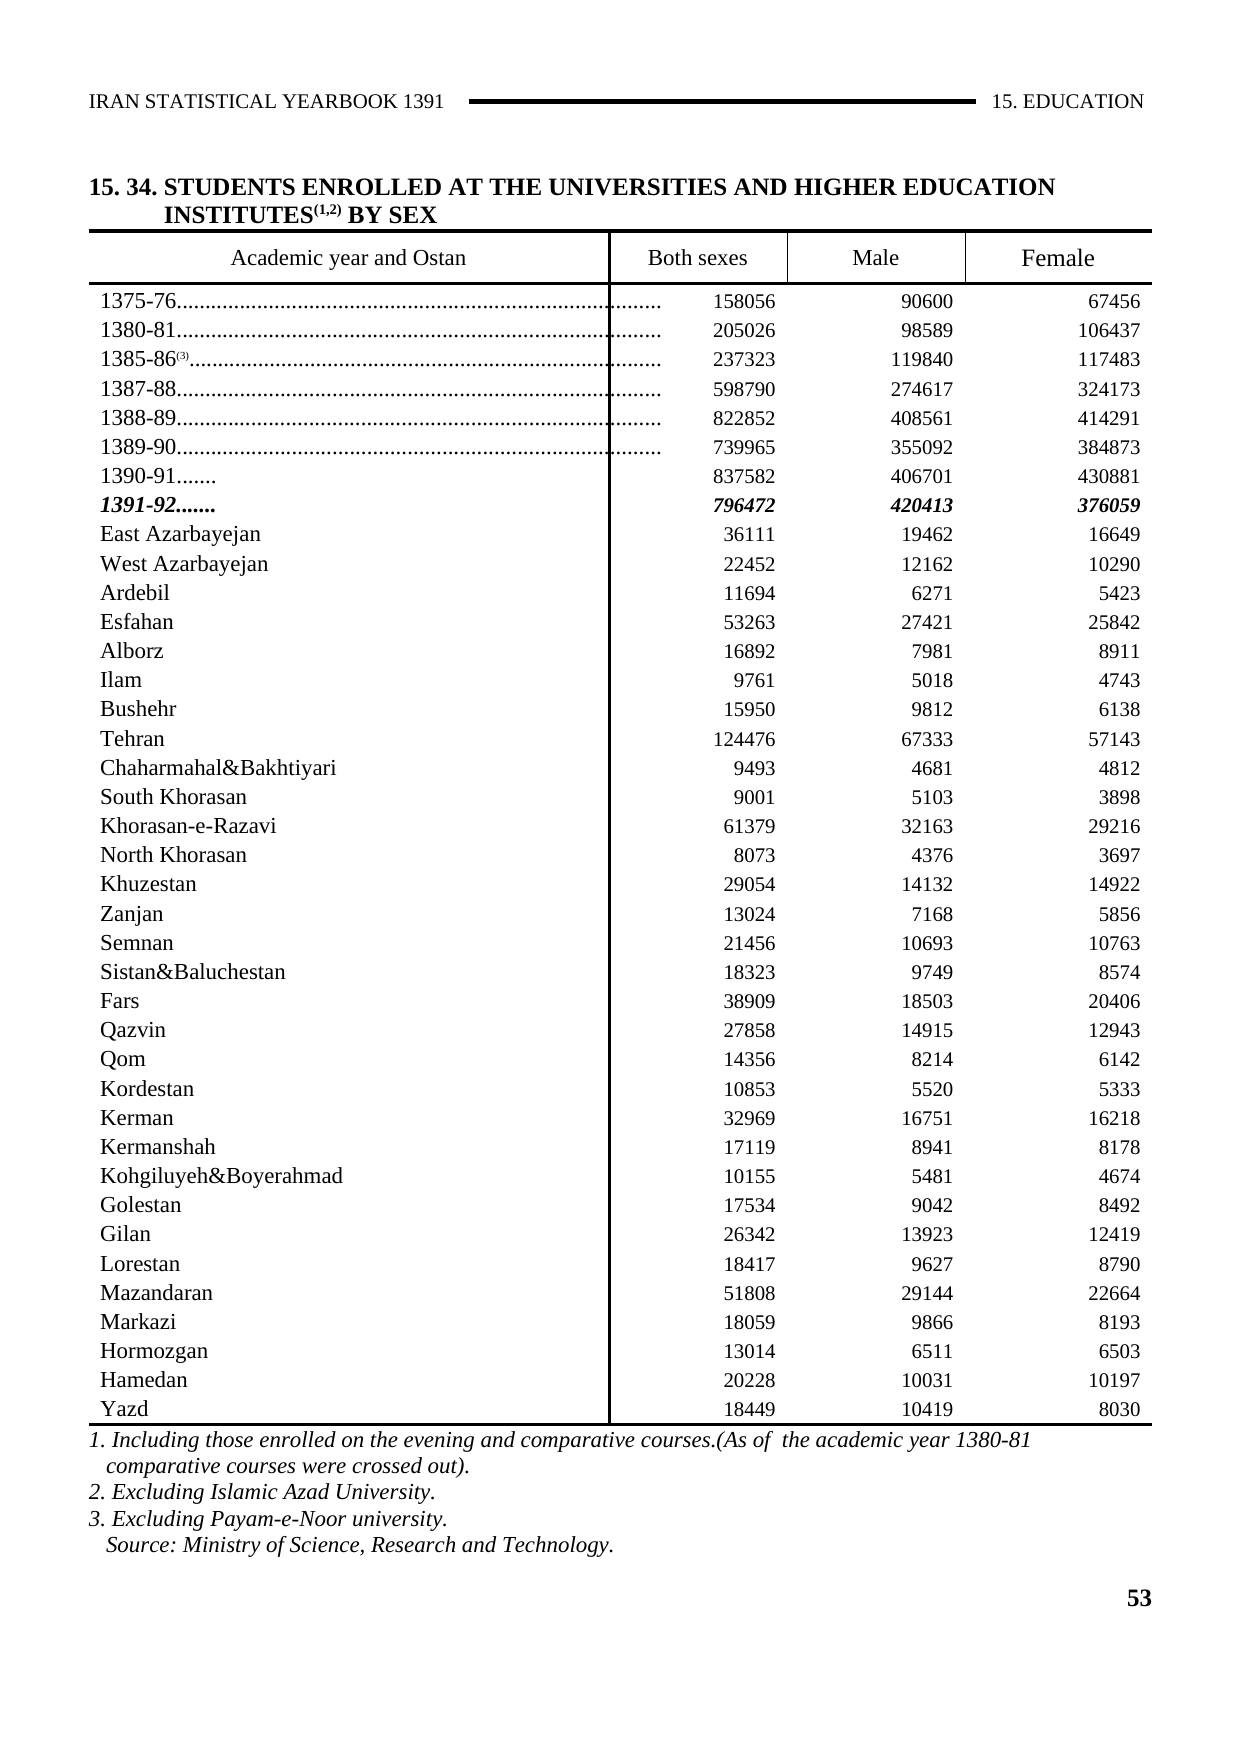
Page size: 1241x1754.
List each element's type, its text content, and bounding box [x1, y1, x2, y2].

table_cell 10763 [965, 927, 1152, 956]
table_cell 1389-90....... ....... [89, 431, 608, 460]
table_cell 324173 [965, 373, 1152, 402]
table_cell 12943 [965, 1014, 1152, 1043]
table_cell 5423 [965, 577, 1152, 606]
table_cell 124476 [611, 723, 787, 752]
table_cell 7981 [787, 635, 965, 664]
table_cell 384873 [965, 431, 1152, 460]
table_cell 36111 [611, 519, 787, 548]
subtitle 15. 34. STUDENTS ENROLLED AT THE UNIVERSITIES AND HIGHER EDUCATION [89, 172, 1152, 201]
table_cell 53263 [611, 606, 787, 635]
table_cell 8790 [965, 1248, 1152, 1277]
table_cell Yazd [89, 1394, 608, 1423]
table_cell Kermanshah [89, 1131, 608, 1160]
table_cell North Khorasan [89, 839, 608, 868]
table_cell 6271 [787, 577, 965, 606]
table_cell 14356 [611, 1044, 787, 1073]
table_cell 1385-86(3)...... ........ [89, 344, 608, 373]
table_cell Khorasan-e-Razavi [89, 810, 608, 839]
table_cell 13014 [611, 1335, 787, 1364]
table_cell Kohgiluyeh&Boyerahmad [89, 1160, 608, 1189]
table_cell 6511 [787, 1335, 965, 1364]
table_cell 98589 [787, 314, 965, 343]
table_cell 8214 [787, 1044, 965, 1073]
table_cell 13923 [787, 1219, 965, 1248]
table_cell 18449 [611, 1394, 787, 1423]
table_cell 20228 [611, 1364, 787, 1393]
table_cell Ardebil [89, 577, 608, 606]
table_cell 11694 [611, 577, 787, 606]
table_cell East Azarbayejan [89, 519, 608, 548]
table_cell West Azarbayejan [89, 548, 608, 577]
table_cell Ilam [89, 664, 608, 693]
table_cell 4743 [965, 664, 1152, 693]
table_cell 5103 [787, 781, 965, 810]
table_cell 22452 [611, 548, 787, 577]
table_cell 10155 [611, 1160, 787, 1189]
table_cell 9812 [787, 694, 965, 723]
table_cell 5018 [787, 664, 965, 693]
table_cell 21456 [611, 927, 787, 956]
table_cell 19462 [787, 519, 965, 548]
table_cell 9001 [611, 781, 787, 810]
table_cell 414291 [965, 402, 1152, 431]
table_cell 9627 [787, 1248, 965, 1277]
table_cell 4812 [965, 752, 1152, 781]
table_cell 9866 [787, 1306, 965, 1335]
table_cell Khuzestan [89, 869, 608, 898]
table_cell Sistan&Baluchestan [89, 956, 608, 985]
table_cell 20406 [965, 985, 1152, 1014]
table_header Both sexes [611, 233, 787, 282]
table_cell 4376 [787, 839, 965, 868]
table_header Female [966, 233, 1152, 282]
table_cell Tehran [89, 723, 608, 752]
table_cell 8941 [787, 1131, 965, 1160]
table_cell 1375-76...... ........ [89, 285, 608, 314]
table_cell 26342 [611, 1219, 787, 1248]
table_cell Kordestan [89, 1073, 608, 1102]
table_cell 18323 [611, 956, 787, 985]
table_cell 8030 [965, 1394, 1152, 1423]
table_header Academic year and Ostan [89, 233, 608, 282]
table_cell 17534 [611, 1189, 787, 1218]
table_cell 5520 [787, 1073, 965, 1102]
table_cell 8911 [965, 635, 1152, 664]
table_cell 6142 [965, 1044, 1152, 1073]
table_cell 22664 [965, 1277, 1152, 1306]
table_cell 27858 [611, 1014, 787, 1043]
table_cell 16751 [787, 1102, 965, 1131]
table_cell 237323 [611, 344, 787, 373]
table_cell 27421 [787, 606, 965, 635]
table_cell 158056 [611, 285, 787, 314]
table_cell 4674 [965, 1160, 1152, 1189]
table_cell 274617 [787, 373, 965, 402]
table_cell Semnan [89, 927, 608, 956]
table_cell 8178 [965, 1131, 1152, 1160]
table_cell 14132 [787, 869, 965, 898]
table_cell 8073 [611, 839, 787, 868]
table_cell 90600 [787, 285, 965, 314]
table_cell 1391-92....... [89, 489, 608, 518]
table_cell Alborz [89, 635, 608, 664]
table_cell Lorestan [89, 1248, 608, 1277]
table_cell 9042 [787, 1189, 965, 1218]
table_cell 51808 [611, 1277, 787, 1306]
subtitle INSTITUTES(1,2) BY SEX [89, 201, 1152, 229]
text 3. Excluding Payam-e-Noor university. [89, 1505, 1152, 1531]
table_cell 10197 [965, 1364, 1152, 1393]
table_cell 598790 [611, 373, 787, 402]
table_cell 3898 [965, 781, 1152, 810]
table_cell 67456 [965, 285, 1152, 314]
table_cell 430881 [965, 460, 1152, 489]
table_cell 406701 [787, 460, 965, 489]
table_cell Kerman [89, 1102, 608, 1131]
table_cell 18059 [611, 1306, 787, 1335]
table_cell 10031 [787, 1364, 965, 1393]
table_cell 32969 [611, 1102, 787, 1131]
table_cell 376059 [965, 489, 1152, 518]
table_cell 355092 [787, 431, 965, 460]
table_cell 420413 [787, 489, 965, 518]
text 2. Excluding Islamic Azad University. [89, 1478, 1152, 1505]
table_cell 9749 [787, 956, 965, 985]
table_cell 14915 [787, 1014, 965, 1043]
table_cell 38909 [611, 985, 787, 1014]
table_cell 408561 [787, 402, 965, 431]
table_cell 15950 [611, 694, 787, 723]
table_cell 5856 [965, 898, 1152, 927]
table_cell 61379 [611, 810, 787, 839]
table_cell South Khorasan [89, 781, 608, 810]
table_cell Markazi [89, 1306, 608, 1335]
table_cell 1380-81......... ..... [89, 314, 608, 343]
table_cell 4681 [787, 752, 965, 781]
table_cell Hormozgan [89, 1335, 608, 1364]
table_cell Fars [89, 985, 608, 1014]
table_cell Chaharmahal&Bakhtiyari [89, 752, 608, 781]
table_cell 10419 [787, 1394, 965, 1423]
table_cell Hamedan [89, 1364, 608, 1393]
table_cell 3697 [965, 839, 1152, 868]
table_cell 822852 [611, 402, 787, 431]
table_cell 8193 [965, 1306, 1152, 1335]
table_cell Esfahan [89, 606, 608, 635]
table_cell 5481 [787, 1160, 965, 1189]
table_cell 9493 [611, 752, 787, 781]
table_cell 16892 [611, 635, 787, 664]
table_cell 12162 [787, 548, 965, 577]
table_cell 16649 [965, 519, 1152, 548]
table_cell Gilan [89, 1219, 608, 1248]
table_cell Qazvin [89, 1014, 608, 1043]
text comparative courses were crossed out). [89, 1452, 1152, 1478]
table_cell 13024 [611, 898, 787, 927]
table_cell 7168 [787, 898, 965, 927]
table_cell 119840 [787, 344, 965, 373]
table_cell 18417 [611, 1248, 787, 1277]
table_cell 5333 [965, 1073, 1152, 1102]
table_cell 10693 [787, 927, 965, 956]
table_cell 6503 [965, 1335, 1152, 1364]
table_cell 1390-91....... [89, 460, 608, 489]
table_cell 837582 [611, 460, 787, 489]
table_cell 1388-89.......... .... [89, 402, 608, 431]
table_cell 12419 [965, 1219, 1152, 1248]
table_cell 8492 [965, 1189, 1152, 1218]
table_cell Qom [89, 1044, 608, 1073]
table_cell 9761 [611, 664, 787, 693]
table_cell 8574 [965, 956, 1152, 985]
table_cell 796472 [611, 489, 787, 518]
table_header Male [788, 233, 965, 282]
table_cell Zanjan [89, 898, 608, 927]
table_cell 1387-88....... ....... [89, 373, 608, 402]
table_cell 6138 [965, 694, 1152, 723]
table_cell 29144 [787, 1277, 965, 1306]
table_cell Golestan [89, 1189, 608, 1218]
table_cell 16218 [965, 1102, 1152, 1131]
table_cell 29054 [611, 869, 787, 898]
table_cell 10853 [611, 1073, 787, 1102]
table_cell Mazandaran [89, 1277, 608, 1306]
table_cell 10290 [965, 548, 1152, 577]
table_cell 14922 [965, 869, 1152, 898]
table_cell 32163 [787, 810, 965, 839]
table_cell 106437 [965, 314, 1152, 343]
table_cell 739965 [611, 431, 787, 460]
table_cell 29216 [965, 810, 1152, 839]
table_cell 57143 [965, 723, 1152, 752]
table_cell 25842 [965, 606, 1152, 635]
text Source: Ministry of Science, Research and Technology. [89, 1531, 1152, 1557]
table_cell 117483 [965, 344, 1152, 373]
table_cell 18503 [787, 985, 965, 1014]
table_cell Bushehr [89, 694, 608, 723]
table_cell 17119 [611, 1131, 787, 1160]
table_cell 205026 [611, 314, 787, 343]
table_cell 67333 [787, 723, 965, 752]
text 1. Including those enrolled on the evening and comparative courses.(As of the academic year 1380-81 [89, 1426, 1152, 1452]
